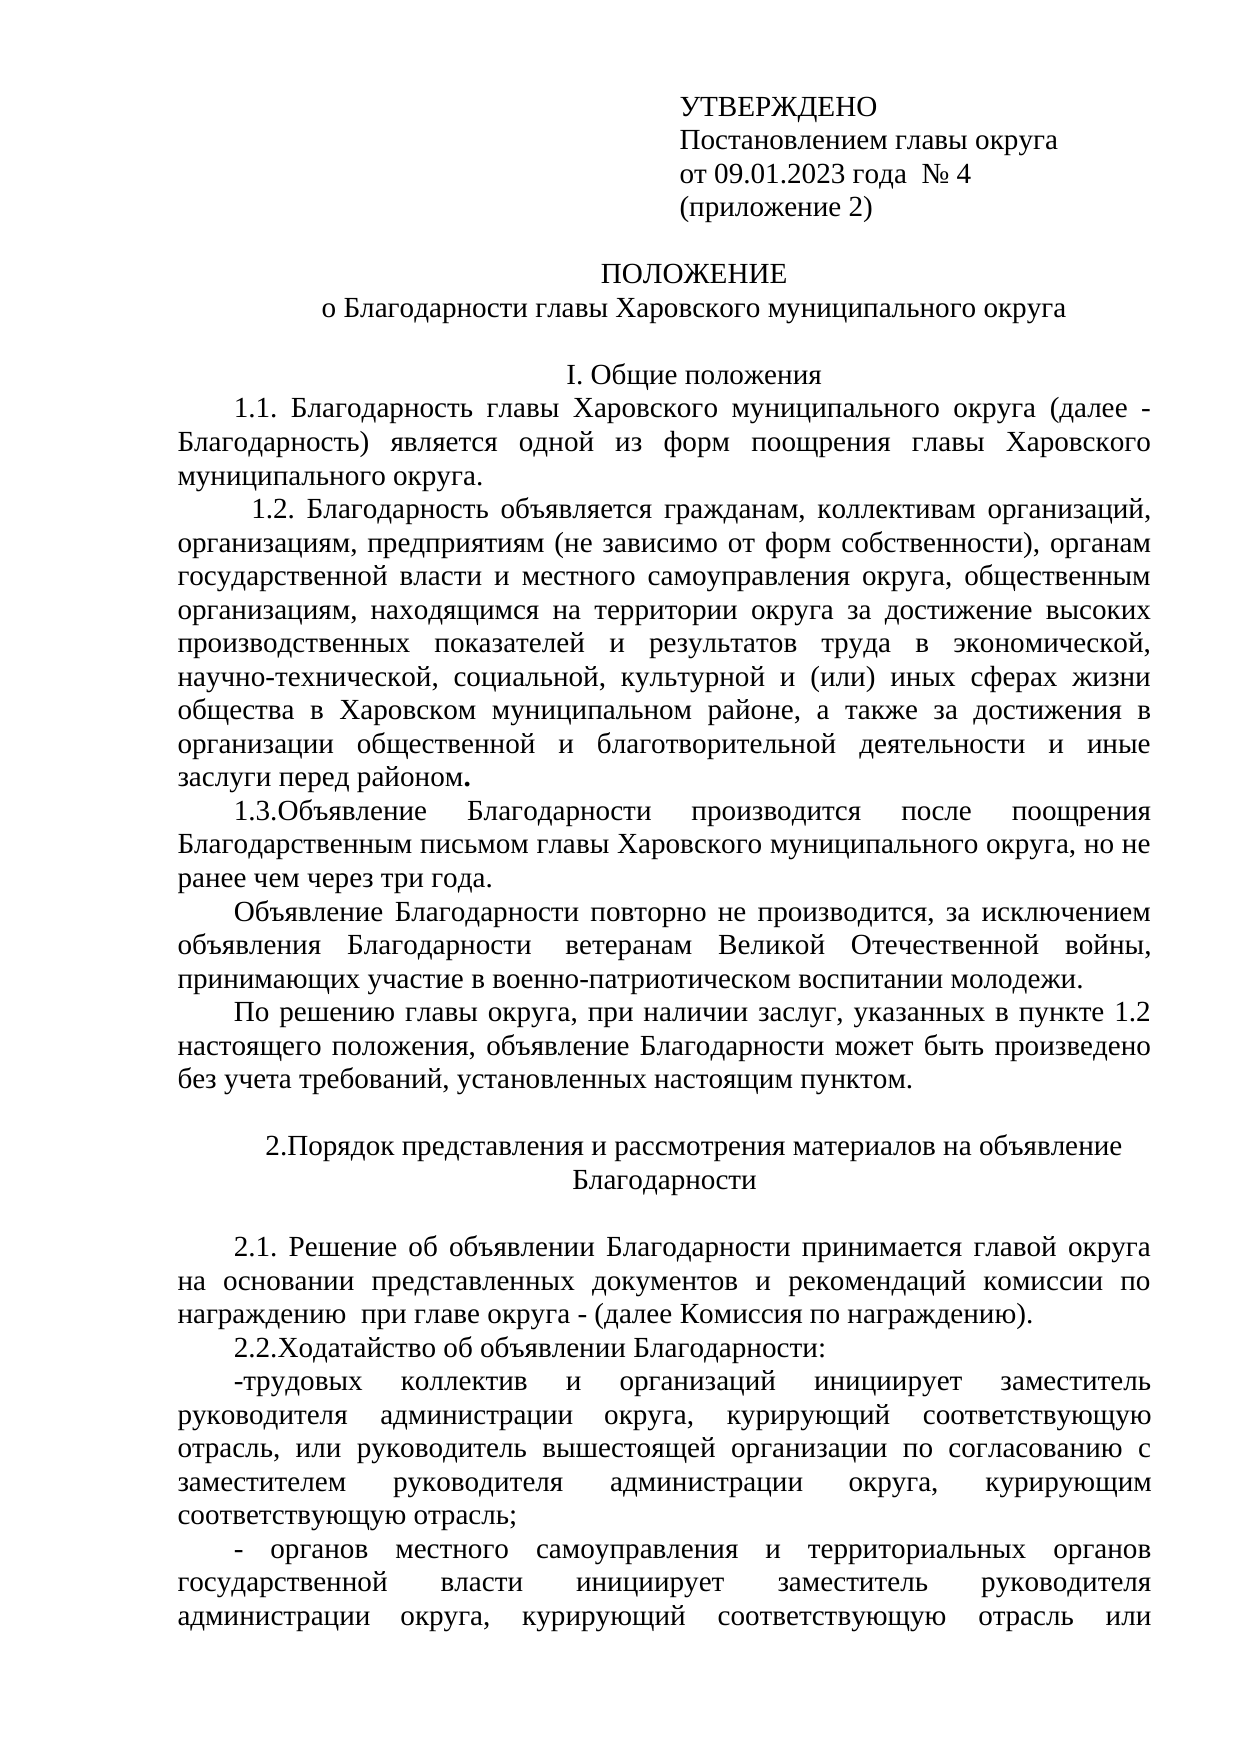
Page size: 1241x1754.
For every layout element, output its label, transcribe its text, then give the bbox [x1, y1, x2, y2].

text ПОЛОЖЕНИЕ [177, 256, 1152, 290]
text 2.1. Решение об объявлении Благодарности принимается главой округа на основании представленных документов и рекомендаций комиссии по награждению при главе округа - (далее Комиссия по награждению). [177, 1229, 1152, 1330]
text 2.2.Ходатайство об объявлении Благодарности: [177, 1330, 1152, 1363]
text 1.2. Благодарность объявляется гражданам, коллективам организаций, организациям, предприятиям (не зависимо от форм собственности), органам государственной власти и местного самоуправления округа, общественным организациям, находящимся на территории округа за достижение высоких производственных показателей и результатов труда в экономической, научно-технической, социальной, культурной и (или) иных сферах жизни общества в Харовском муниципальном районе, а также за достижения в организации общественной и благотворительной деятельности и иные заслуги перед районом. [177, 491, 1152, 793]
text от 09.01.2023 года № 4 [679, 156, 1152, 189]
text 2.Порядок представления и рассмотрения материалов на объявление Благодарности [177, 1128, 1152, 1196]
text 1.1. Благодарность главы Харовского муниципального округа (далее - Благодарность) является одной из форм поощрения главы Харовского муниципального округа. [177, 391, 1152, 491]
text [177, 1531, 1152, 1632]
text Объявление Благодарности повторно не производится, за исключением объявления Благодарности ветеранам Великой Отечественной войны, принимающих участие в военно-патриотическом воспитании молодежи. [177, 894, 1152, 994]
text Постановлением главы округа [679, 122, 1152, 156]
text о Благодарности главы Харовского муниципального округа [177, 290, 1152, 323]
text -трудовых коллектив и организаций инициирует заместитель руководителя администрации округа, курирующий соответствующую отрасль, или руководитель вышестоящей организации по согласованию с заместителем руководителя администрации округа, курирующим соответствующую отрасль; [177, 1363, 1152, 1531]
text I. Общие положения [177, 357, 1152, 391]
text По решению главы округа, при наличии заслуг, указанных в пункте 1.2 настоящего положения, объявление Благодарности может быть произведено без учета требований, установленных настоящим пунктом. [177, 994, 1152, 1095]
text (приложение 2) [679, 189, 1152, 223]
text 1.3.Объявление Благодарности производится после поощрения Благодарственным письмом главы Харовского муниципального округа, но не ранее чем через три года. [177, 793, 1152, 894]
text УТВЕРЖДЕНО [679, 89, 1152, 122]
